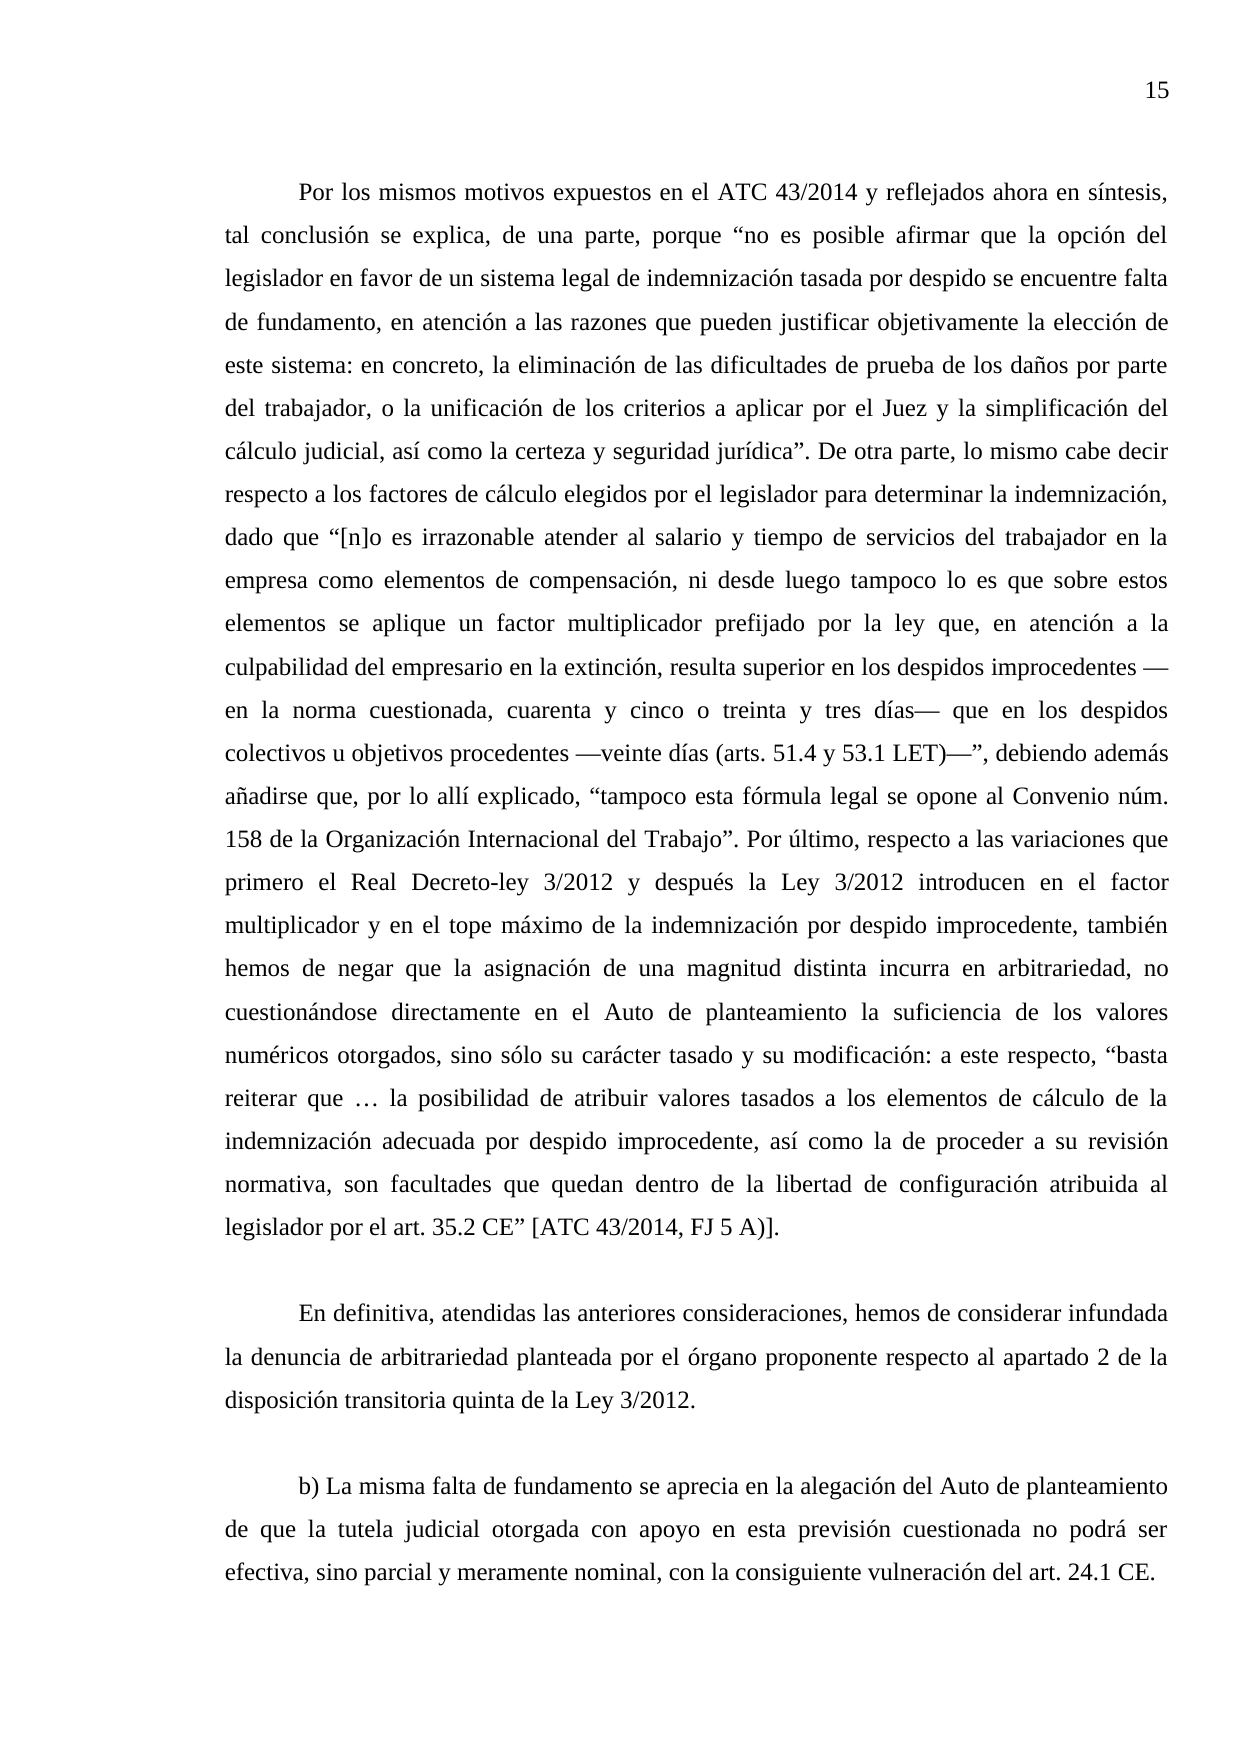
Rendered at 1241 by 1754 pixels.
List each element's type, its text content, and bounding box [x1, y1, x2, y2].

text Por los mismos motivos expuestos en el ATC 43/2014 y reflejados ahora en síntesis, tal conclusión se explica, de una parte, porque “no es posible afirmar que la opción del legislador en favor de un sistema legal de indemnización tasada por despido se encuentre falta de fundamento, en atención a las razones que pueden justificar objetivamente la elección de este sistema: en concreto, la eliminación de las dificultades de prueba de los daños por parte del trabajador, o la unificación de los criterios a aplicar por el Juez y la simplificación del cálculo judicial, así como la certeza y seguridad jurídica”. De otra parte, lo mismo cabe decir respecto a los factores de cálculo elegidos por el legislador para determinar la indemnización, dado que “[n]o es irrazonable atender al salario y tiempo de servicios del trabajador en la empresa como elementos de compensación, ni desde luego tampoco lo es que sobre estos elementos se aplique un factor multiplicador prefijado por la ley que, en atención a la culpabilidad del empresario en la extinción, resulta superior en los despidos improcedentes —en la norma cuestionada, cuarenta y cinco o treinta y tres días— que en los despidos colectivos u objetivos procedentes —veinte días (arts. 51.4 y 53.1 LET)—”, debiendo además añadirse que, por lo allí explicado, “tampoco esta fórmula legal se opone al Convenio núm. 158 de la Organización Internacional del Trabajo”. Por último, respecto a las variaciones que primero el Real Decreto-ley 3/2012 y después la Ley 3/2012 introducen en el factor multiplicador y en el tope máximo de la indemnización por despido improcedente, también hemos de negar que la asignación de una magnitud distinta incurra en arbitrariedad, no cuestionándose directamente en el Auto de planteamiento la suficiencia de los valores numéricos otorgados, sino sólo su carácter tasado y su modificación: a este respecto, “basta reiterar que … la posibilidad de atribuir valores tasados a los elementos de cálculo de la indemnización adecuada por despido improcedente, así como la de proceder a su revisión normativa, son facultades que quedan dentro de la libertad de configuración atribuida al legislador por el art. 35.2 CE” [ATC 43/2014, FJ 5 A)]. [224, 177, 1169, 1241]
text En definitiva, atendidas las anteriores consideraciones, hemos de considerar infundada la denuncia de arbitrariedad planteada por el órgano proponente respecto al apartado 2 de la disposición transitoria quinta de la Ley 3/2012. [224, 1298, 1169, 1413]
text b) La misma falta de fundamento se aprecia en la alegación del Auto de planteamiento de que la tutela judicial otorgada con apoyo en esta previsión cuestionada no podrá ser efectiva, sino parcial y meramente nominal, con la consiguiente vulneración del art. 24.1 CE. [224, 1471, 1169, 1586]
